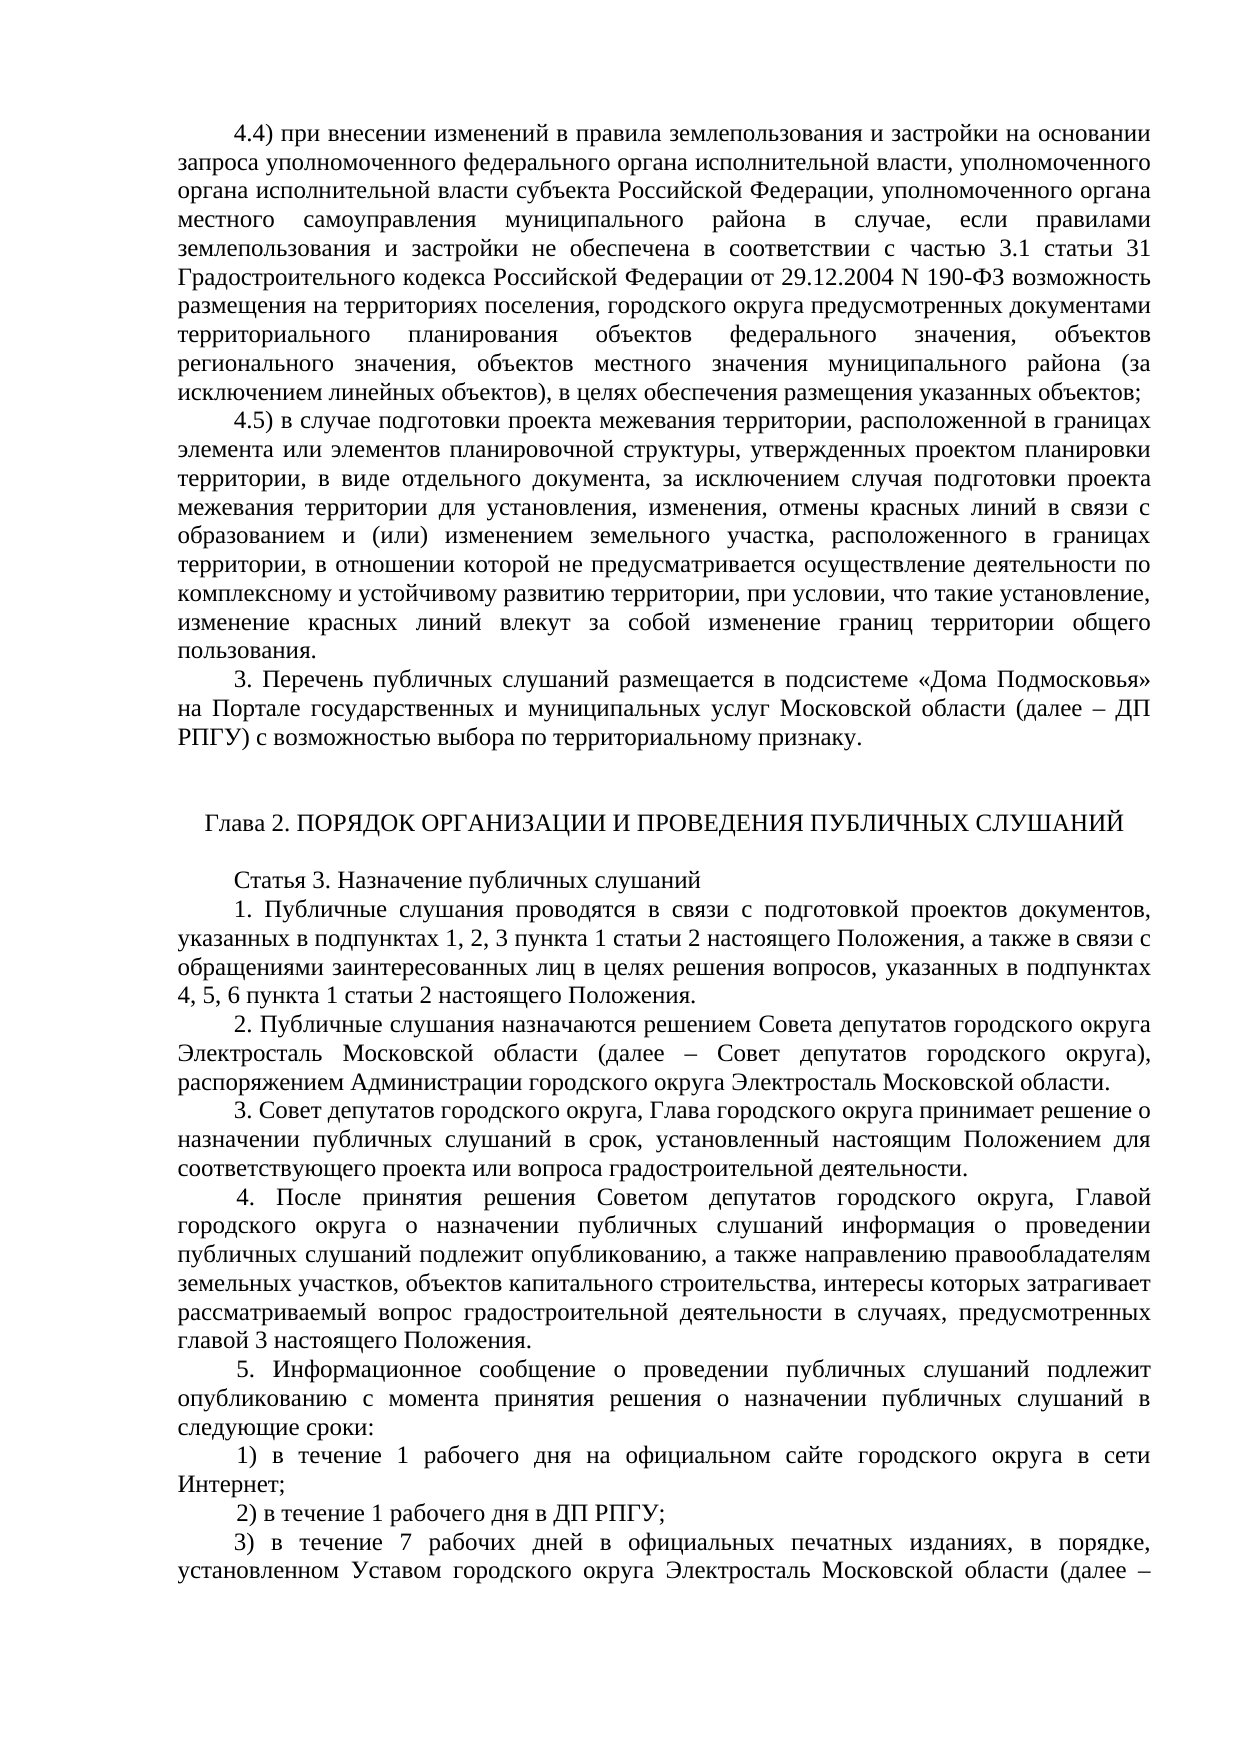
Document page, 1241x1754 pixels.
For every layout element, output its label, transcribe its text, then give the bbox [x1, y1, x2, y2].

text 4. После принятия решения Советом депутатов городского округа, Главой городского округа о назначении публичных слушаний информация о проведении публичных слушаний подлежит опубликованию, а также направлению правообладателям земельных участков, объектов капитального строительства, интересы которых затрагивает рассматриваемый вопрос градостроительной деятельности в случаях, предусмотренных главой 3 настоящего Положения. [177, 1182, 1152, 1354]
text Статья 3. Назначение публичных слушаний [177, 866, 1152, 894]
text 1) в течение 1 рабочего дня на официальном сайте городского округа в сети Интернет; [177, 1441, 1152, 1498]
text Глава 2. ПОРЯДОК ОРГАНИЗАЦИИ И ПРОВЕДЕНИЯ ПУБЛИЧНЫХ СЛУШАНИЙ [177, 808, 1152, 837]
text 3. Совет депутатов городского округа, Глава городского округа принимает решение о назначении публичных слушаний в срок, установленный настоящим Положением для соответствующего проекта или вопроса градостроительной деятельности. [177, 1096, 1152, 1182]
text 2. Публичные слушания назначаются решением Совета депутатов городского округа Электросталь Московской области (далее – Совет депутатов городского округа), распоряжением Администрации городского округа Электросталь Московской области. [177, 1009, 1152, 1096]
text 4.5) в случае подготовки проекта межевания территории, расположенной в границах элемента или элементов планировочной структуры, утвержденных проектом планировки территории, в виде отдельного документа, за исключением случая подготовки проекта межевания территории для установления, изменения, отмены красных линий в связи с образованием и (или) изменением земельного участка, расположенного в границах территории, в отношении которой не предусматривается осуществление деятельности по комплексному и устойчивому развитию территории, при условии, что такие установление, изменение красных линий влекут за собой изменение границ территории общего пользования. [177, 406, 1152, 664]
text 4.4) при внесении изменений в правила землепользования и застройки на основании запроса уполномоченного федерального органа исполнительной власти, уполномоченного органа исполнительной власти субъекта Российской Федерации, уполномоченного органа местного самоуправления муниципального района в случае, если правилами землепользования и застройки не обеспечена в соответствии с частью 3.1 статьи 31 Градостроительного кодекса Российской Федерации от 29.12.2004 N 190-ФЗ возможность размещения на территориях поселения, городского округа предусмотренных документами территориального планирования объектов федерального значения, объектов регионального значения, объектов местного значения муниципального района (за исключением линейных объектов), в целях обеспечения размещения указанных объектов; [177, 118, 1152, 406]
text 5. Информационное сообщение о проведении публичных слушаний подлежит опубликованию с момента принятия решения о назначении публичных слушаний в следующие сроки: [177, 1354, 1152, 1441]
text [177, 1527, 1152, 1584]
text 2) в течение 1 рабочего дня в ДП РПГУ; [177, 1498, 1152, 1527]
text 1. Публичные слушания проводятся в связи с подготовкой проектов документов, указанных в подпунктах 1, 2, 3 пункта 1 статьи 2 настоящего Положения, а также в связи с обращениями заинтересованных лиц в целях решения вопросов, указанных в подпунктах 4, 5, 6 пункта 1 статьи 2 настоящего Положения. [177, 894, 1152, 1009]
text 3. Перечень публичных слушаний размещается в подсистеме «Дома Подмосковья» на Портале государственных и муниципальных услуг Московской области (далее – ДП РПГУ) с возможностью выбора по территориальному признаку. [177, 664, 1152, 751]
